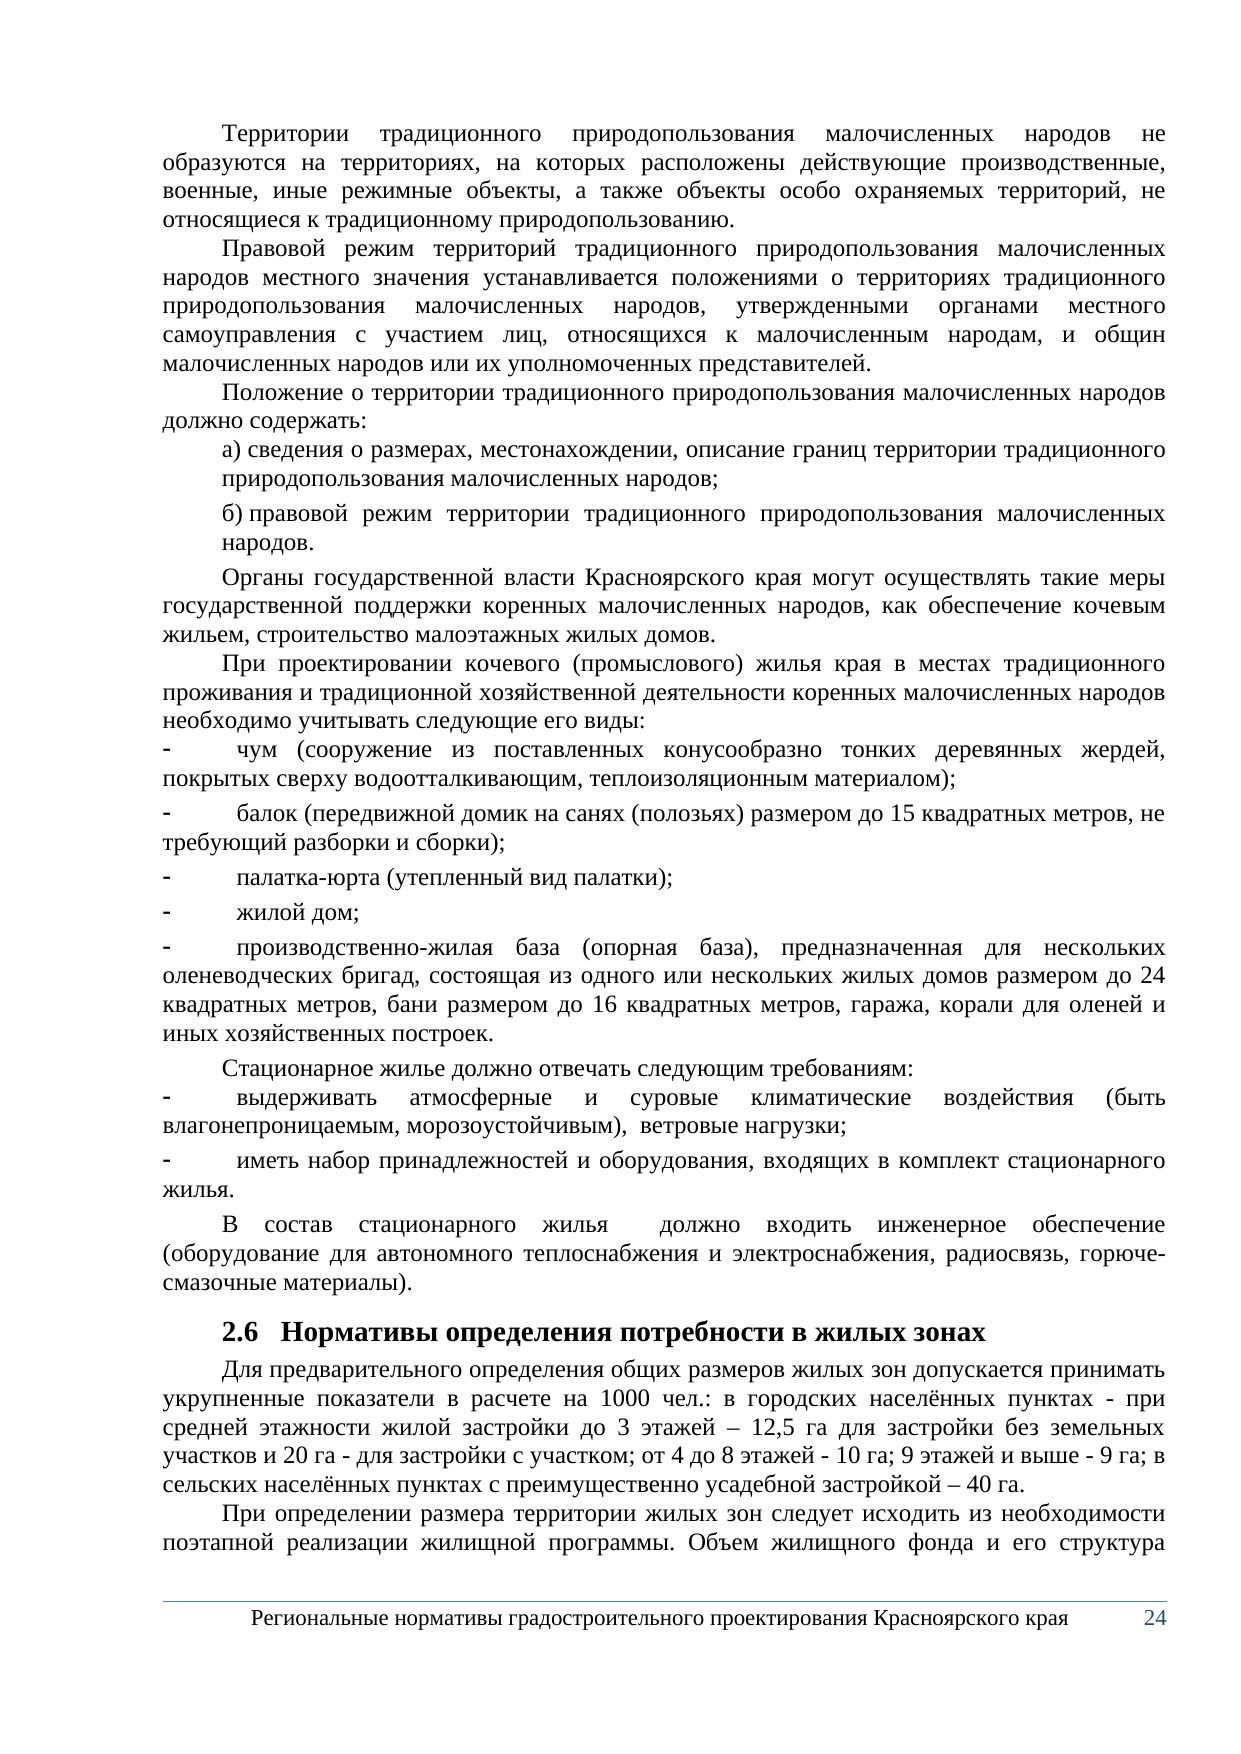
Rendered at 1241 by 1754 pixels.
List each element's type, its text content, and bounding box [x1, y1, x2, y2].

text Органы государственной власти Красноярского края могут осуществлять такие меры государственной поддержки коренных малочисленных народов, как обеспечение кочевым жильем, строительство малоэтажных жилых домов. [162, 562, 1167, 648]
text Правовой режим территорий традиционного природопользования малочисленных народов местного значения устанавливается положениями о территориях традиционного природопользования малочисленных народов, утвержденными органами местного самоуправления с участием лиц, относящихся к малочисленным народам, и общин малочисленных народов или их уполномоченных представителей. [162, 233, 1167, 377]
text правовой режим территории традиционного природопользования малочисленных народов. [222, 498, 1167, 556]
list чум (сооружение из поставленных конусообразно тонких деревянных жердей, покрытых сверху водоотталкивающим, теплоизоляционным материалом); [162, 734, 1167, 792]
list балок (передвижной домик на санях (полозьях) размером до 15 квадратных метров, не требующий разборки и сборки); [162, 798, 1167, 856]
text Стационарное жилье должно отвечать следующим требованиям: [162, 1053, 1167, 1082]
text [162, 1498, 1167, 1555]
text Территории традиционного природопользования малочисленных народов не образуются на территориях, на которых расположены действующие производственные, военные, иные режимные объекты, а также объекты особо охраняемых территорий, не относящиеся к традиционному природопользованию. [162, 118, 1167, 233]
subtitle Нормативы определения потребности в жилых зонах [162, 1314, 1167, 1348]
text При проектировании кочевого (промыслового) жилья края в местах традиционного проживания и традиционной хозяйственной деятельности коренных малочисленных народов необходимо учитывать следующие его виды: [162, 648, 1167, 734]
list сведения о размерах, местонахождении, описание границ территории традиционного природопользования малочисленных народов; [222, 434, 1167, 492]
list палатка-юрта (утепленный вид палатки); [162, 862, 1167, 891]
list выдерживать атмосферные и суровые климатические воздействия (быть влагонепроницаемым, морозоустойчивым), ветровые нагрузки; [162, 1082, 1167, 1139]
list жилой дом; [162, 897, 1167, 926]
list иметь набор принадлежностей и оборудования, входящих в комплект стационарного жилья. [162, 1146, 1167, 1203]
list производственно-жилая база (опорная база), предназначенная для нескольких оленеводческих бригад, состоящая из одного или нескольких жилых домов размером до 24 квадратных метров, бани размером до 16 квадратных метров, гаража, корали для оленей и иных хозяйственных построек. [162, 932, 1167, 1047]
text Для предварительного определения общих размеров жилых зон допускается принимать укрупненные показатели в расчете на 1000 чел.: в городских населённых пунктах - при средней этажности жилой застройки до 3 этажей – 12,5 га для застройки без земельных участков и 20 га - для застройки с участком; от 4 до 8 этажей - 10 га; 9 этажей и выше - 9 га; в сельских населённых пунктах с преимущественно усадебной застройкой – 40 га. [162, 1354, 1167, 1498]
text Положение о территории традиционного природопользования малочисленных народов должно содержать: [162, 377, 1167, 434]
text В состав стационарного жилья должно входить инженерное обеспечение (оборудование для автономного теплоснабжения и электроснабжения, радиосвязь, горюче-смазочные материалы). [162, 1209, 1167, 1296]
